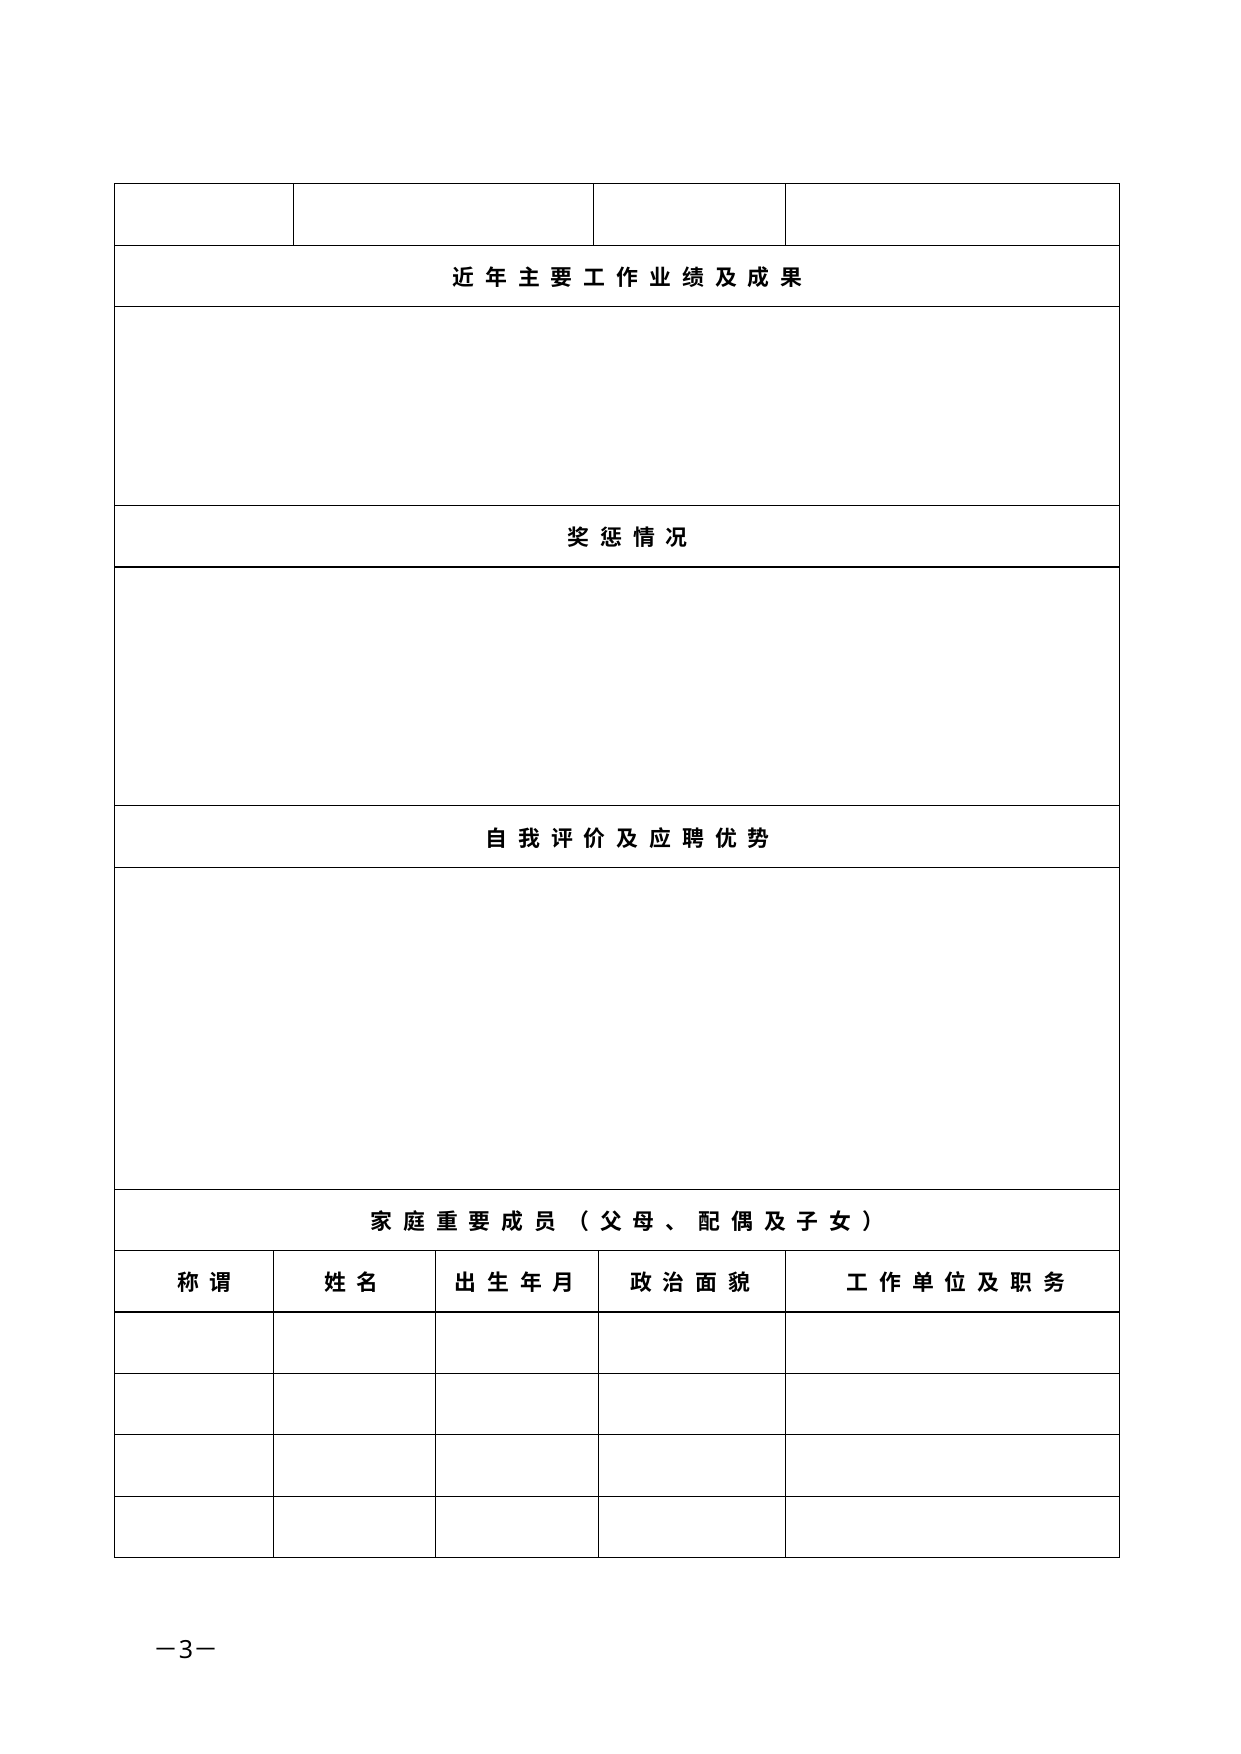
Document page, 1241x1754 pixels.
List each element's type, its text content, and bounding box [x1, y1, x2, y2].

table_cell [115, 307, 1119, 505]
table_cell [436, 1497, 598, 1557]
table_cell [786, 1435, 1119, 1496]
table_cell [599, 1497, 785, 1557]
table_cell [115, 1374, 273, 1434]
table_cell [274, 1313, 435, 1373]
table_cell 政治面貌 [599, 1251, 785, 1311]
table_cell 家庭重要成员（父母、配偶及子女） [115, 1190, 1119, 1250]
table_cell [115, 1435, 273, 1496]
table_cell 称谓 [115, 1251, 273, 1311]
table_cell [115, 1497, 273, 1557]
table_cell [786, 184, 1119, 245]
table_cell [274, 1435, 435, 1496]
table_cell [115, 1313, 273, 1373]
table_cell [594, 184, 785, 245]
table_cell 工作单位及职务 [786, 1251, 1119, 1311]
table_cell 姓名 [274, 1251, 435, 1311]
table_cell 奖惩情况 [115, 506, 1119, 566]
table_cell [786, 1497, 1119, 1557]
table_cell [599, 1435, 785, 1496]
table_cell [115, 568, 1119, 805]
table_cell [274, 1374, 435, 1434]
table_cell [599, 1313, 785, 1373]
table_cell [436, 1435, 598, 1496]
table_cell [294, 184, 593, 245]
table_cell [599, 1374, 785, 1434]
table_cell [436, 1313, 598, 1373]
table_cell [115, 184, 293, 245]
table_cell [436, 1374, 598, 1434]
table_cell [786, 1313, 1119, 1373]
table_cell [786, 1374, 1119, 1434]
table_cell [274, 1497, 435, 1557]
table_cell 出生年月 [436, 1251, 598, 1311]
table_cell [115, 868, 1119, 1189]
table_cell 近年主要工作业绩及成果 [115, 246, 1119, 306]
table_cell 自我评价及应聘优势 [115, 806, 1119, 867]
